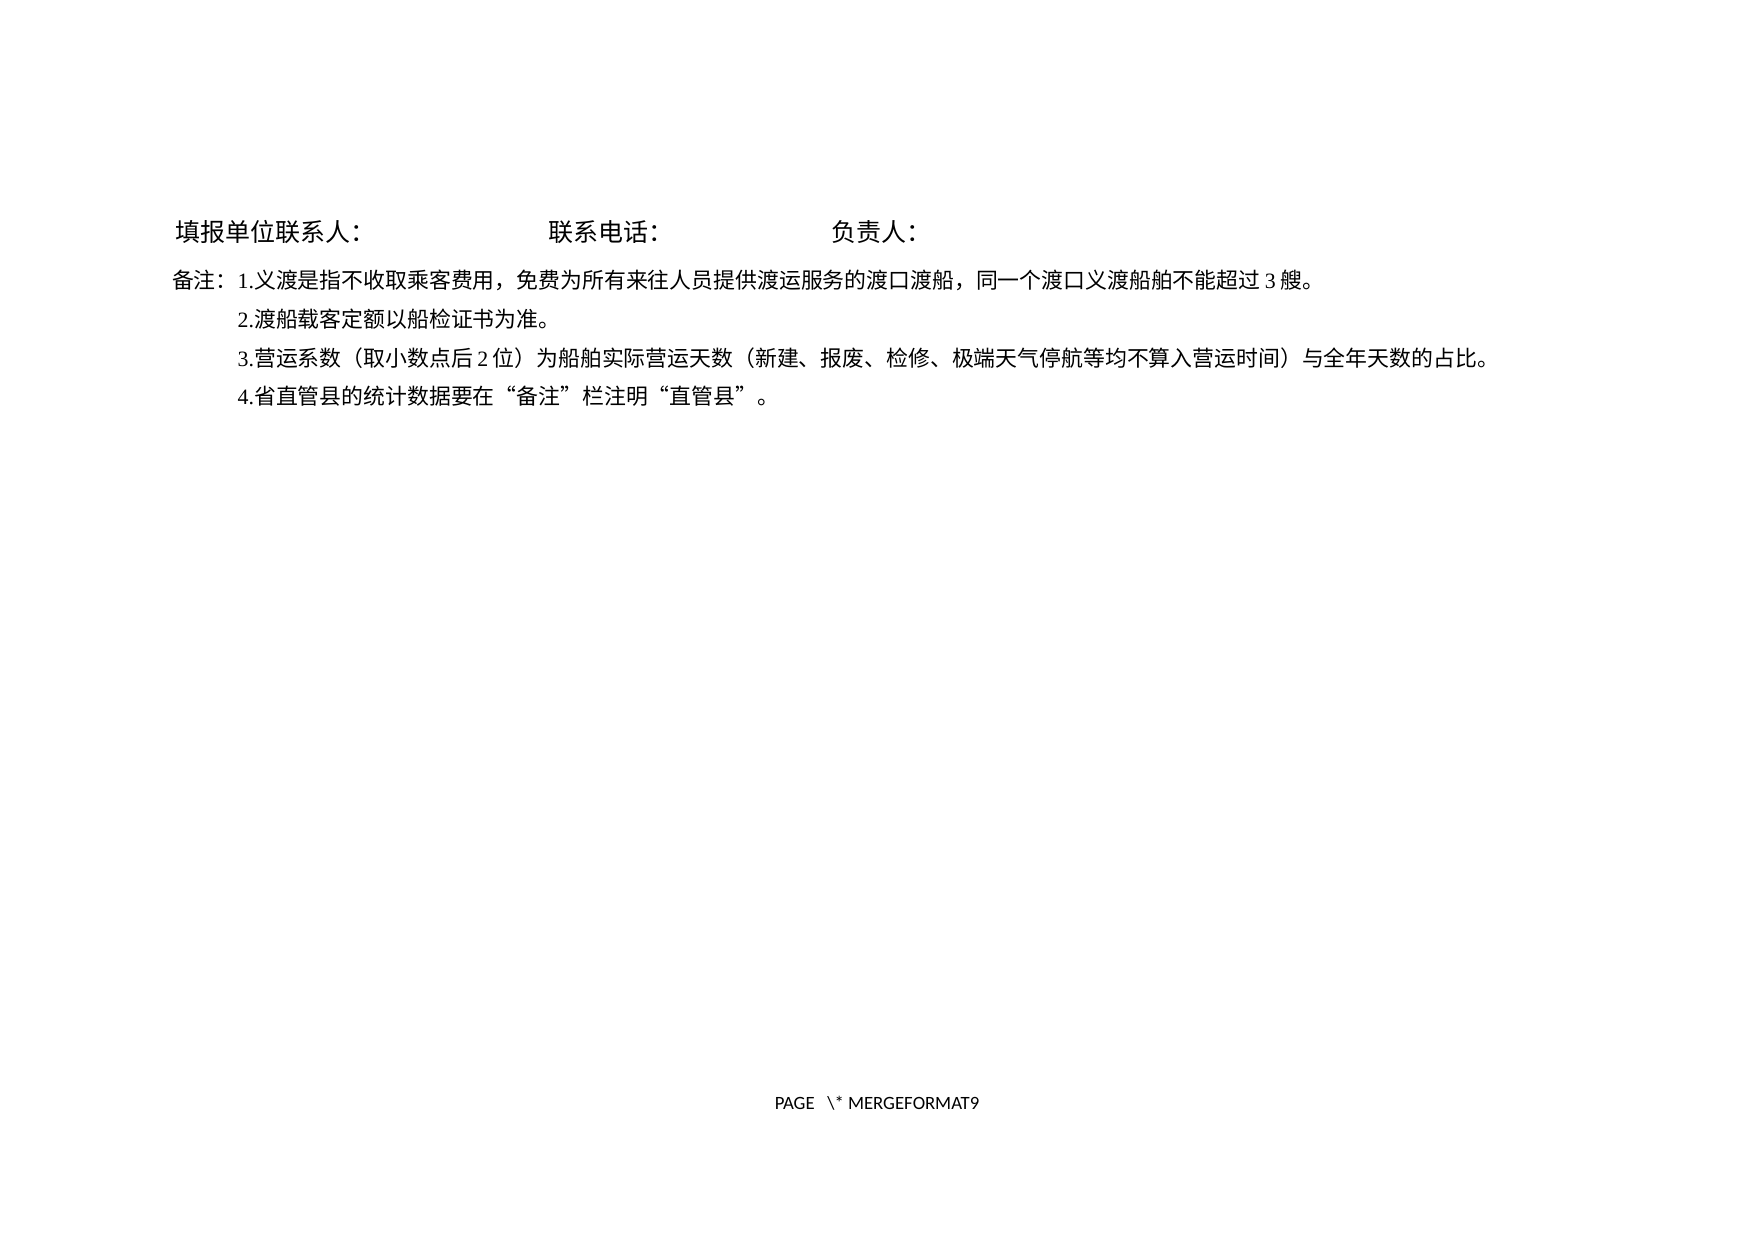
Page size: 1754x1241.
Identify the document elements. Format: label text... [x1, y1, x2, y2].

text 备注：1.义渡是指不收取乘客费用，免费为所有来往人员提供渡运服务的渡口渡船，同一个渡口义渡船舶不能超过3艘。 [150, 263, 1604, 295]
text 2.渡船载客定额以船检证书为准。 [150, 301, 1604, 334]
text 3.营运系数（取小数点后2位）为船舶实际营运天数（新建、报废、检修、极端天气停航等均不算入营运时间）与全年天数的占比。 [150, 340, 1604, 373]
text 填报单位联系人： 联系电话： 负责人： [150, 198, 1604, 263]
text 4.省直管县的统计数据要在“备注”栏注明“直管县”。 [150, 379, 1604, 411]
